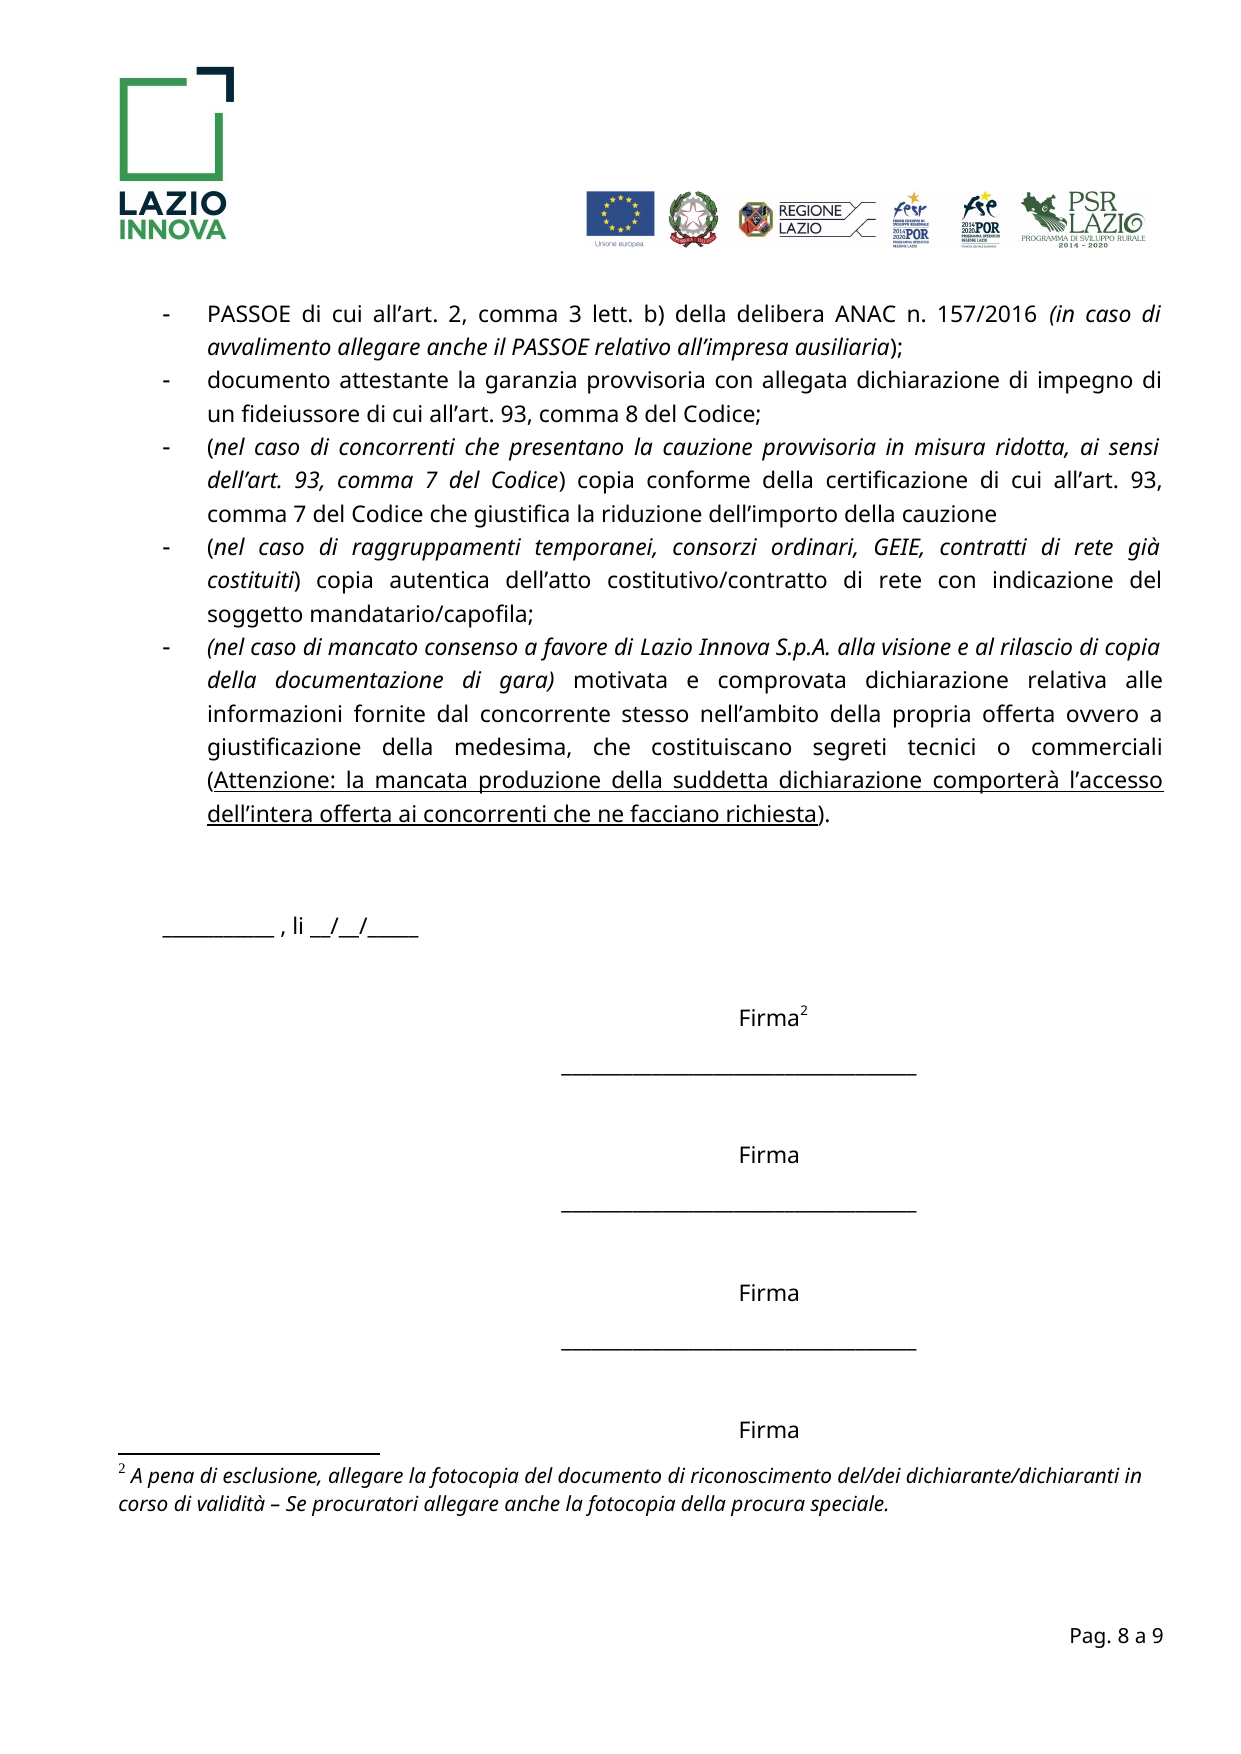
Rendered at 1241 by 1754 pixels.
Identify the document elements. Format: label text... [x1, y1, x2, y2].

text Firma [709, 999, 1163, 1033]
picture [2, 0, 1240, 1741]
text Firma [709, 1412, 1163, 1445]
text ___________ , li __/__/_____ [162, 908, 1163, 941]
text ___________________________________ [561, 1320, 1060, 1354]
list documento attestante la garanzia provvisoria con allegata dichiarazione di impegno di un fideiussore di cui all’art. 93, comma 8 del Codice; [162, 362, 1163, 429]
list PASSOE di cui all’art. 2, comma 3 lett. b) della delibera ANAC n. 157/2016 (in caso di avvalimento allegare anche il PASSOE relativo all’impresa ausiliaria); [162, 295, 1163, 362]
list (nel caso di concorrenti che presentano la cauzione provvisoria in misura ridotta, ai sensi dell’art. 93, comma 7 del Codice) copia conforme della certificazione di cui all’art. 93, comma 7 del Codice che giustifica la riduzione dell’importo della cauzione [162, 429, 1163, 529]
list (nel caso di raggruppamenti temporanei, consorzi ordinari, GEIE, contratti di rete già costituiti) copia autentica dell’atto costitutivo/contratto di rete con indicazione del soggetto mandatario/capofila; [162, 529, 1163, 629]
text Firma [709, 1274, 1163, 1308]
list (nel caso di mancato consenso a favore di Lazio Innova S.p.A. alla visione e al rilascio di copia della documentazione di gara) motivata e comprovata dichiarazione relativa alle informazioni fornite dal concorrente stesso nell’ambito della propria offerta ovvero a giustificazione della medesima, che costituiscano segreti tecnici o commerciali (Attenzione: la mancata produzione della suddetta dichiarazione comporterà l’accesso dell’intera offerta ai concorrenti che ne facciano richiesta). [162, 629, 1163, 829]
text ___________________________________ [561, 1045, 1060, 1079]
text ___________________________________ [561, 1183, 1060, 1216]
text Firma [709, 1137, 1163, 1170]
